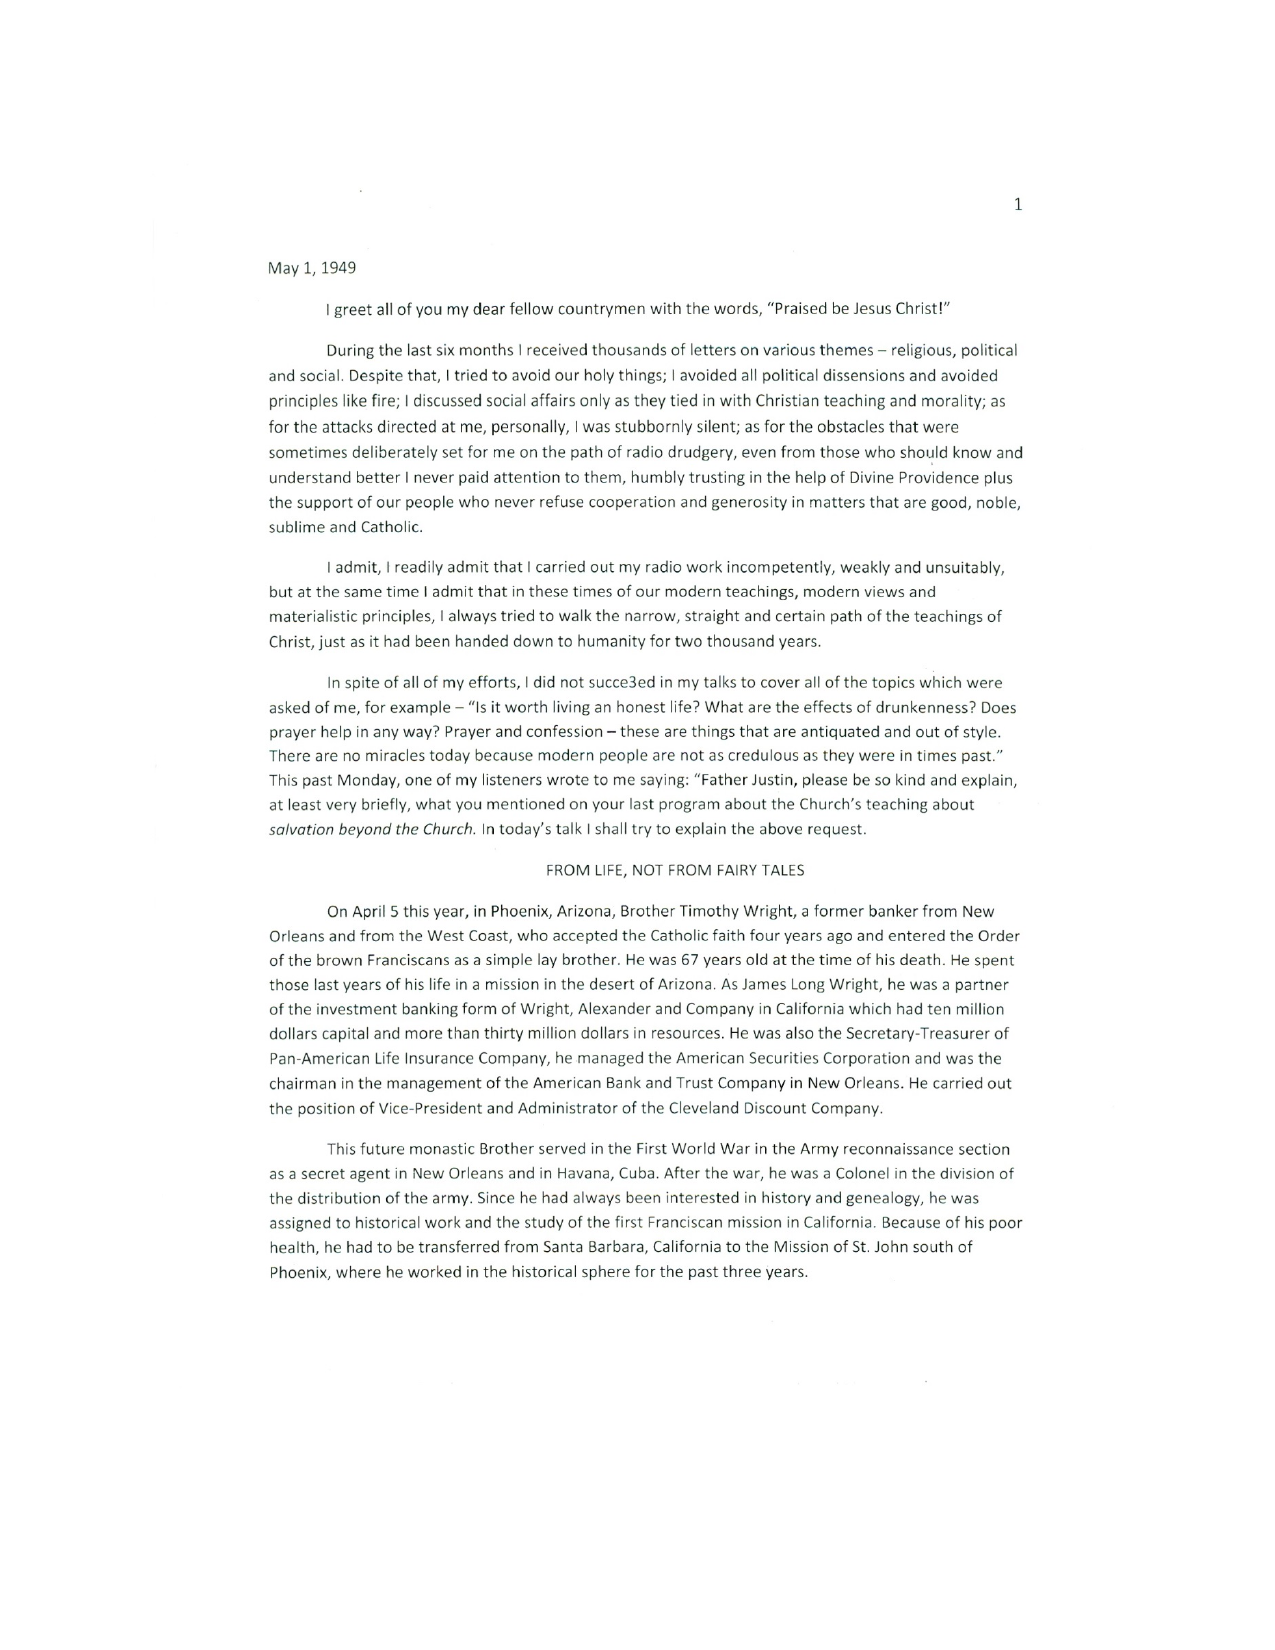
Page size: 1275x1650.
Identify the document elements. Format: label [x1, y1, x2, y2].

picture [150, 150, 1125, 1419]
